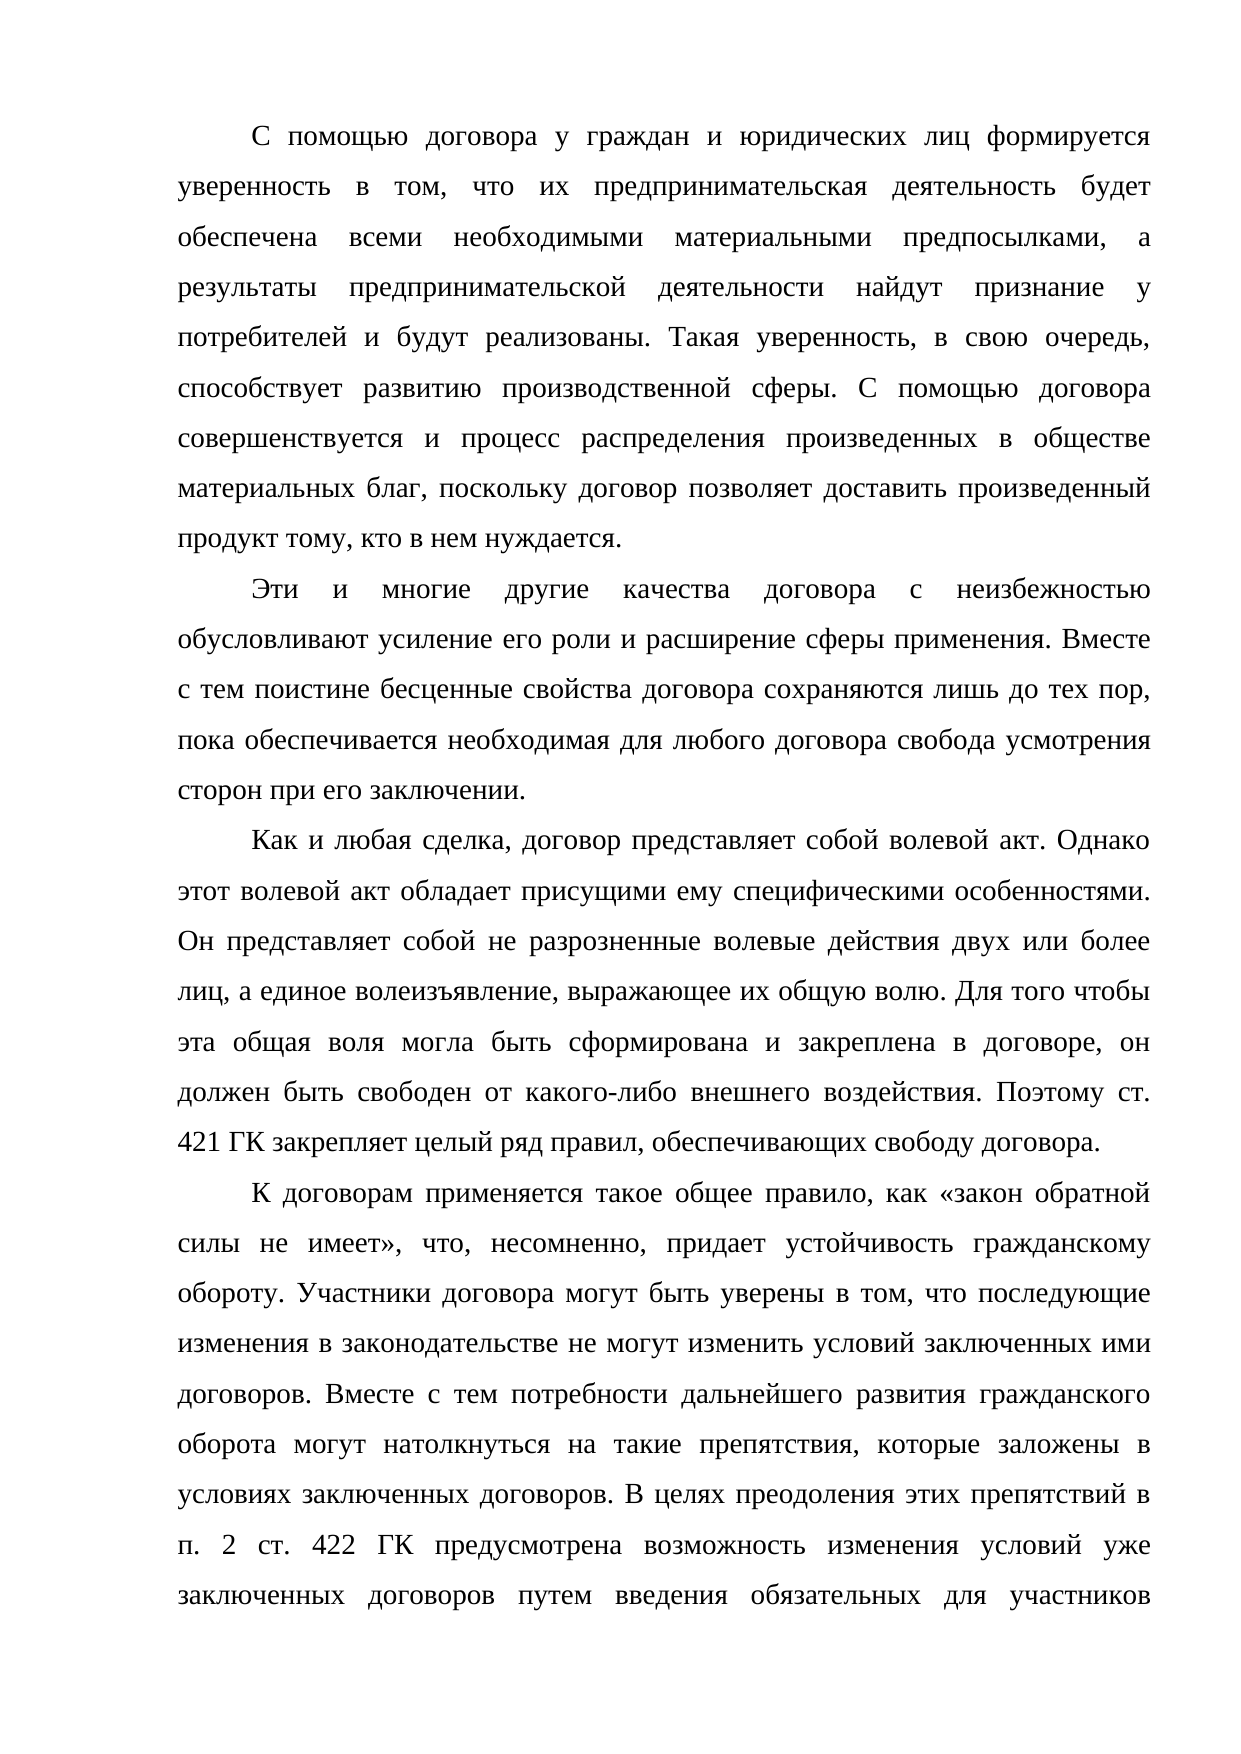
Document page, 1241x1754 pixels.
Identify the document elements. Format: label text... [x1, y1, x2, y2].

text Эти и многие другие качества договора с неизбежностью обусловливают усиление его роли и расширение сферы применения. Вместе с тем поистине бесценные свойства договора сохраняются лишь до тех пор, пока обеспечивается необходимая для любого договора свобода усмотрения сторон при его заключении. [177, 571, 1152, 806]
text Как и любая сделка, договор представляет собой волевой акт. Однако этот волевой акт обладает присущими ему специфическими особенностями. Он представляет собой не разрозненные волевые действия двух или более лиц, а единое волеизъявление, выражающее их общую волю. Для того чтобы эта общая воля могла быть сформирована и закреплена в договоре, он должен быть свободен от какого-либо внешнего воздействия. Поэтому ст. 421 ГК закрепляет целый ряд правил, обеспечивающих свободу договора. [177, 822, 1152, 1158]
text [177, 1175, 1152, 1611]
text С помощью договора у граждан и юридических лиц формируется уверенность в том, что их предпринимательская деятельность будет обеспечена всеми необходимыми материальными предпосылками, а результаты предпринимательской деятельности найдут признание у потребителей и будут реализованы. Такая уверенность, в свою очередь, способствует развитию производственной сферы. С помощью договора совершенствуется и процесс распределения произведенных в обществе материальных благ, поскольку договор позволяет доставить произведенный продукт тому, кто в нем нуждается. [177, 118, 1152, 554]
